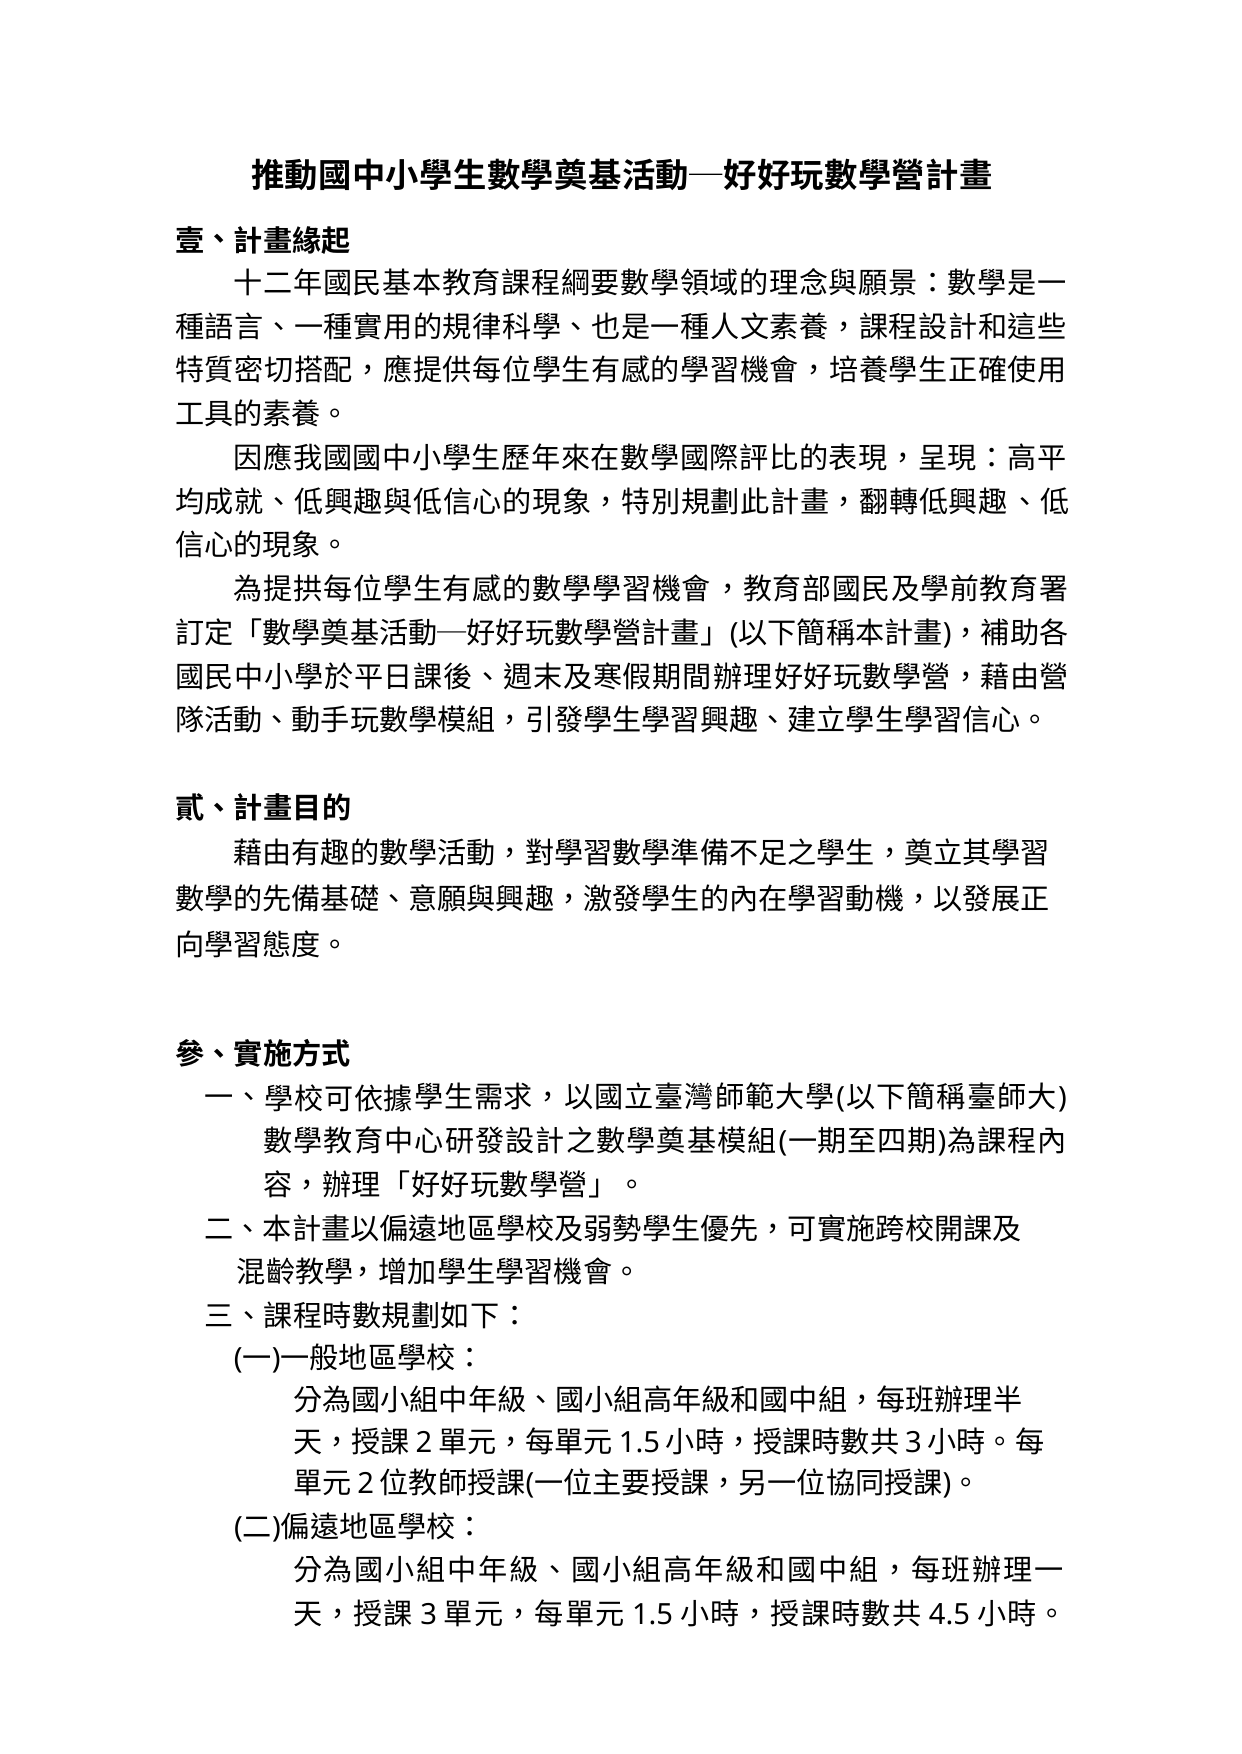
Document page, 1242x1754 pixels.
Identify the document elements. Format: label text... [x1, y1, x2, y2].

text 三、課程時數規劃如下： [204, 1292, 1067, 1335]
text 為提拱每位學生有感的數學學習機會，教育部國民及學前教育署訂定「數學奠基活動─好好玩數學營計畫」(以下簡稱本計畫)，補助各國民中小學於平日課後、週末及寒假期間辦理好好玩數學營，藉由營隊活動、動手玩數學模組，引發學生學習興趣、建立學生學習信心。 [175, 564, 1069, 739]
text (一)一般地區學校： [234, 1335, 1067, 1377]
text 十二年國民基本教育課程綱要數學領域的理念與願景：數學是一種語言、一種實用的規律科學、也是一種人文素養，課程設計和這些特質密切搭配，應提供每位學生有感的學習機會，培養學生正確使用工具的素養。 [175, 258, 1069, 433]
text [293, 1546, 1067, 1633]
text 參、實施方式 [175, 1029, 1069, 1073]
text 壹、計畫緣起 [175, 214, 1069, 258]
text 因應我國國中小學生歷年來在數學國際評比的表現，呈現：高平均成就、低興趣與低信心的現象，特別規劃此計畫，翻轉低興趣、低信心的現象。 [175, 433, 1069, 564]
text 分為國小組中年級、國小組高年級和國中組，每班辦理半天，授課2單元，每單元1.5小時，授課時數共3小時。每單元2位教師授課(一位主要授課，另一位協同授課)。 [293, 1377, 1067, 1502]
text 推動國中小學生數學奠基活動─好好玩數學營計畫 [175, 150, 1069, 194]
text 混齡教學，增加學生學習機會。 [204, 1248, 1067, 1292]
text (二)偏遠地區學校： [234, 1502, 1067, 1546]
text 一、學校可依據學生需求，以國立臺灣師範大學(以下簡稱臺師大)數學教育中心研發設計之數學奠基模組(一期至四期)為課程內容，辦理「好好玩數學營」。 [204, 1073, 1067, 1204]
text 二、本計畫以偏遠地區學校及弱勢學生優先，可實施跨校開課及 [204, 1204, 1067, 1248]
text 貳、計畫目的 [175, 783, 1069, 827]
text 藉由有趣的數學活動，對學習數學準備不足之學生，奠立其學習數學的先備基礎、意願與興趣，激發學生的內在學習動機，以發展正向學習態度。 [175, 827, 1069, 964]
